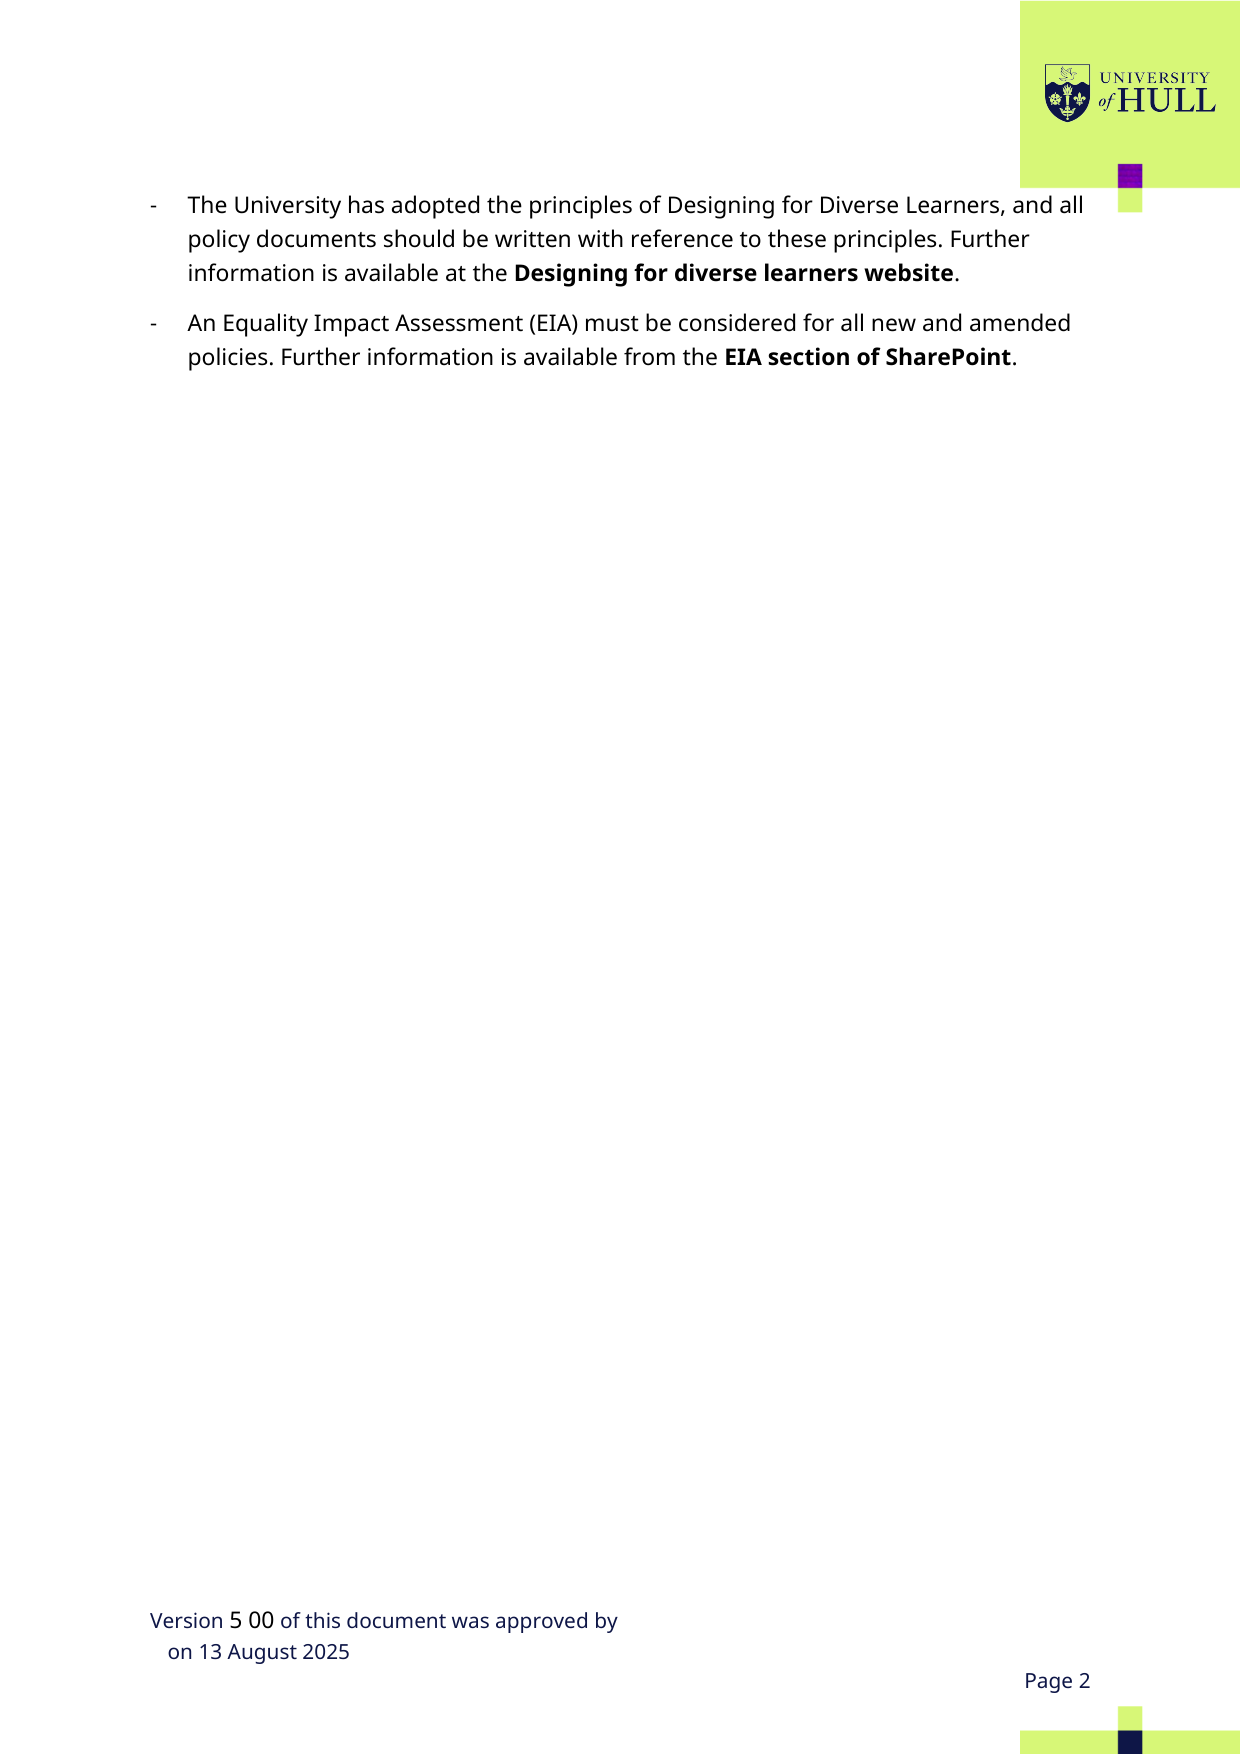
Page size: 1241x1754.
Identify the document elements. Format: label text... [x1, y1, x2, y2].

picture [1020, 2, 1240, 1753]
title The University has adopted the principles of Designing for Diverse Learners, and all policy documents should be written with reference to these principles. Further information is available at the Designing for diverse learners website. [150, 189, 1090, 288]
title An Equality Impact Assessment (EIA) must be considered for all new and amended policies. Further information is available from the EIA section of SharePoint. [150, 307, 1090, 372]
